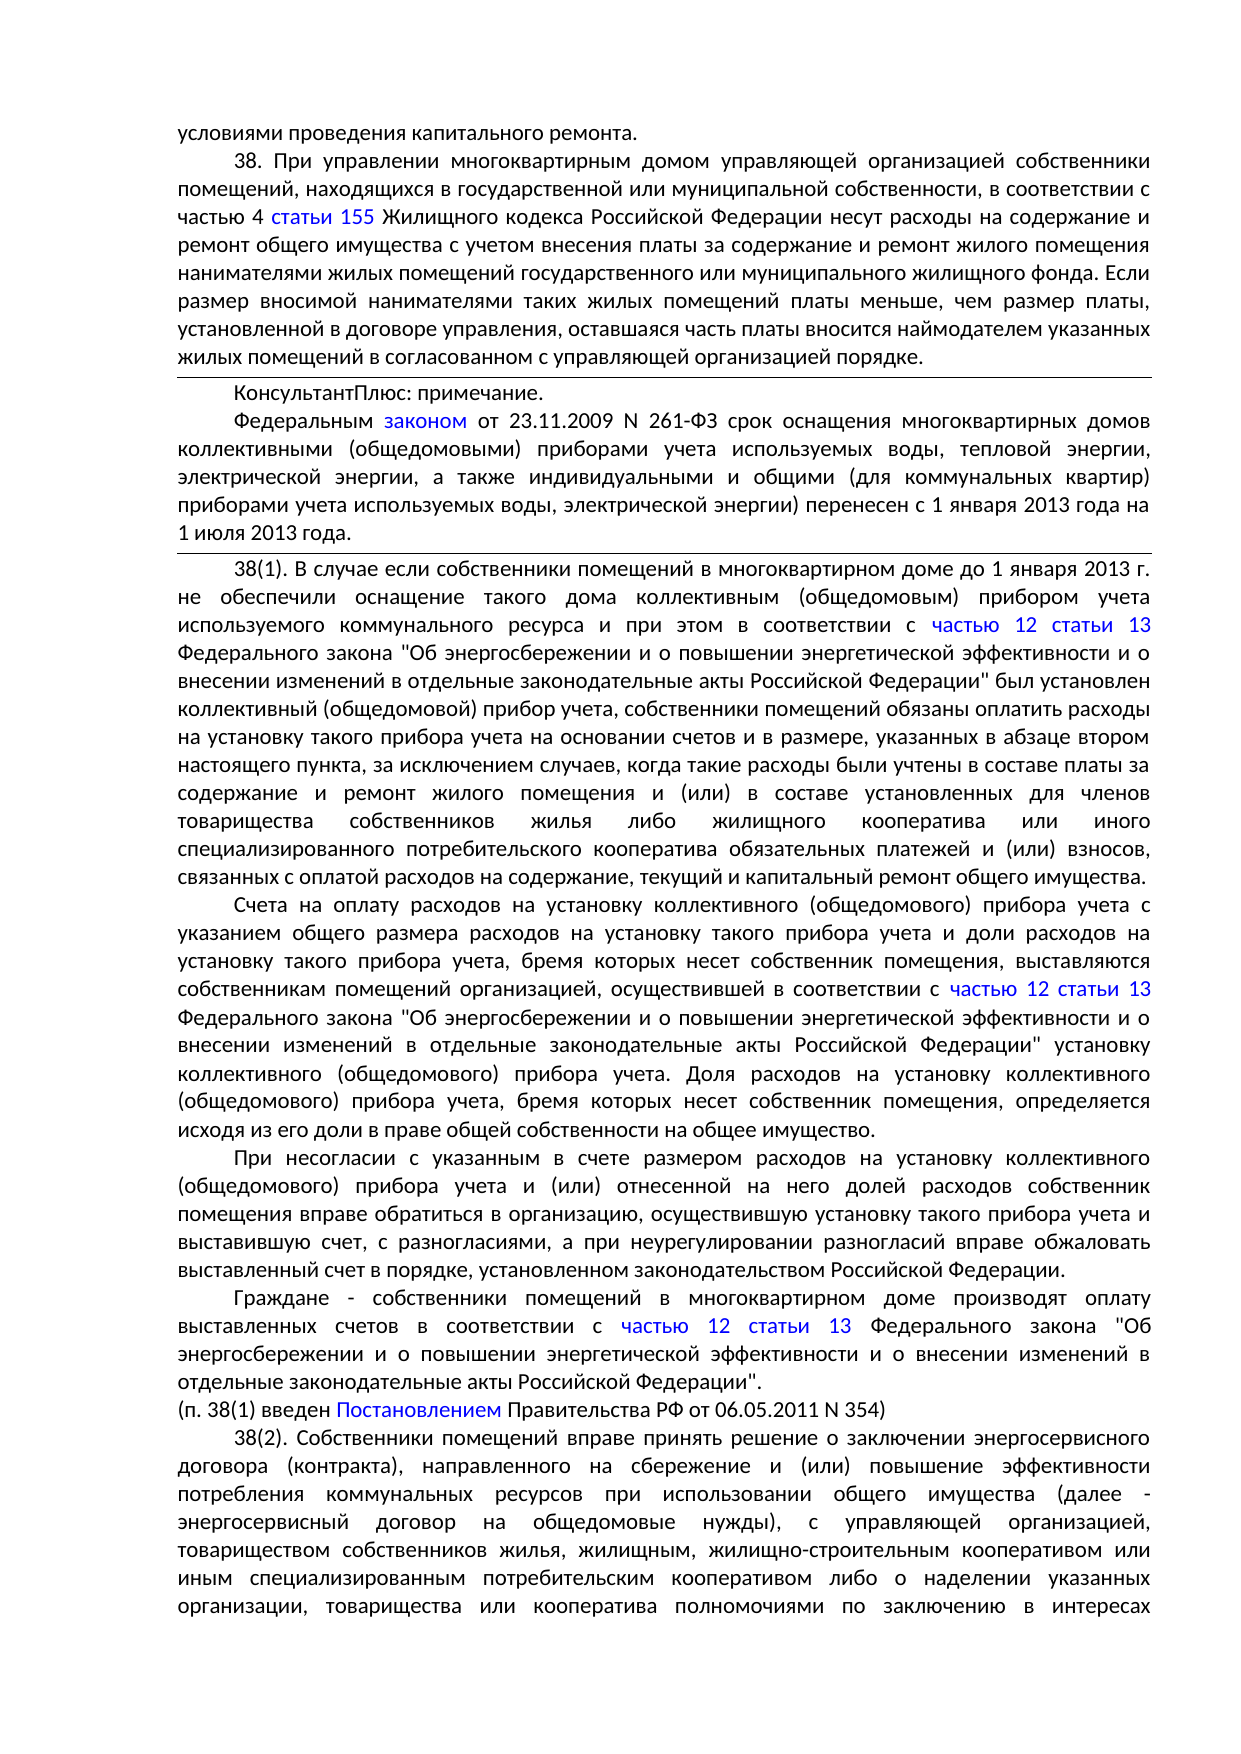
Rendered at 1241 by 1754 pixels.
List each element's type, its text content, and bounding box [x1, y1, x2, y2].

text При несогласии с указанным в счете размером расходов на установку коллективного (общедомового) прибора учета и (или) отнесенной на него долей расходов собственник помещения вправе обратиться в организацию, осуществившую установку такого прибора учета и выставившую счет, с разногласиями, а при неурегулировании разногласий вправе обжаловать выставленный счет в порядке, установленном законодательством Российской Федерации. [177, 1143, 1152, 1283]
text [177, 118, 1152, 146]
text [177, 1423, 1152, 1619]
text КонсультантПлюс: примечание. [177, 378, 1152, 406]
text Федеральным законом от 23.11.2009 N 261-ФЗ срок оснащения многоквартирных домов коллективными (общедомовыми) приборами учета используемых воды, тепловой энергии, электрической энергии, а также индивидуальными и общими (для коммунальных квартир) приборами учета используемых воды, электрической энергии) перенесен с 1 января 2013 года на 1 июля 2013 года. [177, 406, 1152, 546]
text (п. 38(1) введен Постановлением Правительства РФ от 06.05.2011 N 354) [177, 1395, 1152, 1423]
text 38(1). В случае если собственники помещений в многоквартирном доме до 1 января 2013 г. не обеспечили оснащение такого дома коллективным (общедомовым) прибором учета используемого коммунального ресурса и при этом в соответствии с частью 12 статьи 13 Федерального закона "Об энергосбережении и о повышении энергетической эффективности и о внесении изменений в отдельные законодательные акты Российской Федерации" был установлен коллективный (общедомовой) прибор учета, собственники помещений обязаны оплатить расходы на установку такого прибора учета на основании счетов и в размере, указанных в абзаце втором настоящего пункта, за исключением случаев, когда такие расходы были учтены в составе платы за содержание и ремонт жилого помещения и (или) в составе установленных для членов товарищества собственников жилья либо жилищного кооператива или иного специализированного потребительского кооператива обязательных платежей и (или) взносов, связанных с оплатой расходов на содержание, текущий и капитальный ремонт общего имущества. [177, 554, 1152, 891]
text 38. При управлении многоквартирным домом управляющей организацией собственники помещений, находящихся в государственной или муниципальной собственности, в соответствии с частью 4 статьи 155 Жилищного кодекса Российской Федерации несут расходы на содержание и ремонт общего имущества с учетом внесения платы за содержание и ремонт жилого помещения нанимателями жилых помещений государственного или муниципального жилищного фонда. Если размер вносимой нанимателями таких жилых помещений платы меньше, чем размер платы, установленной в договоре управления, оставшаяся часть платы вносится наймодателем указанных жилых помещений в согласованном с управляющей организацией порядке. [177, 146, 1152, 370]
text Граждане - собственники помещений в многоквартирном доме производят оплату выставленных счетов в соответствии с частью 12 статьи 13 Федерального закона "Об энергосбережении и о повышении энергетической эффективности и о внесении изменений в отдельные законодательные акты Российской Федерации". [177, 1283, 1152, 1395]
text Счета на оплату расходов на установку коллективного (общедомового) прибора учета с указанием общего размера расходов на установку такого прибора учета и доли расходов на установку такого прибора учета, бремя которых несет собственник помещения, выставляются собственникам помещений организацией, осуществившей в соответствии с частью 12 статьи 13 Федерального закона "Об энергосбережении и о повышении энергетической эффективности и о внесении изменений в отдельные законодательные акты Российской Федерации" установку коллективного (общедомового) прибора учета. Доля расходов на установку коллективного (общедомового) прибора учета, бремя которых несет собственник помещения, определяется исходя из его доли в праве общей собственности на общее имущество. [177, 891, 1152, 1143]
